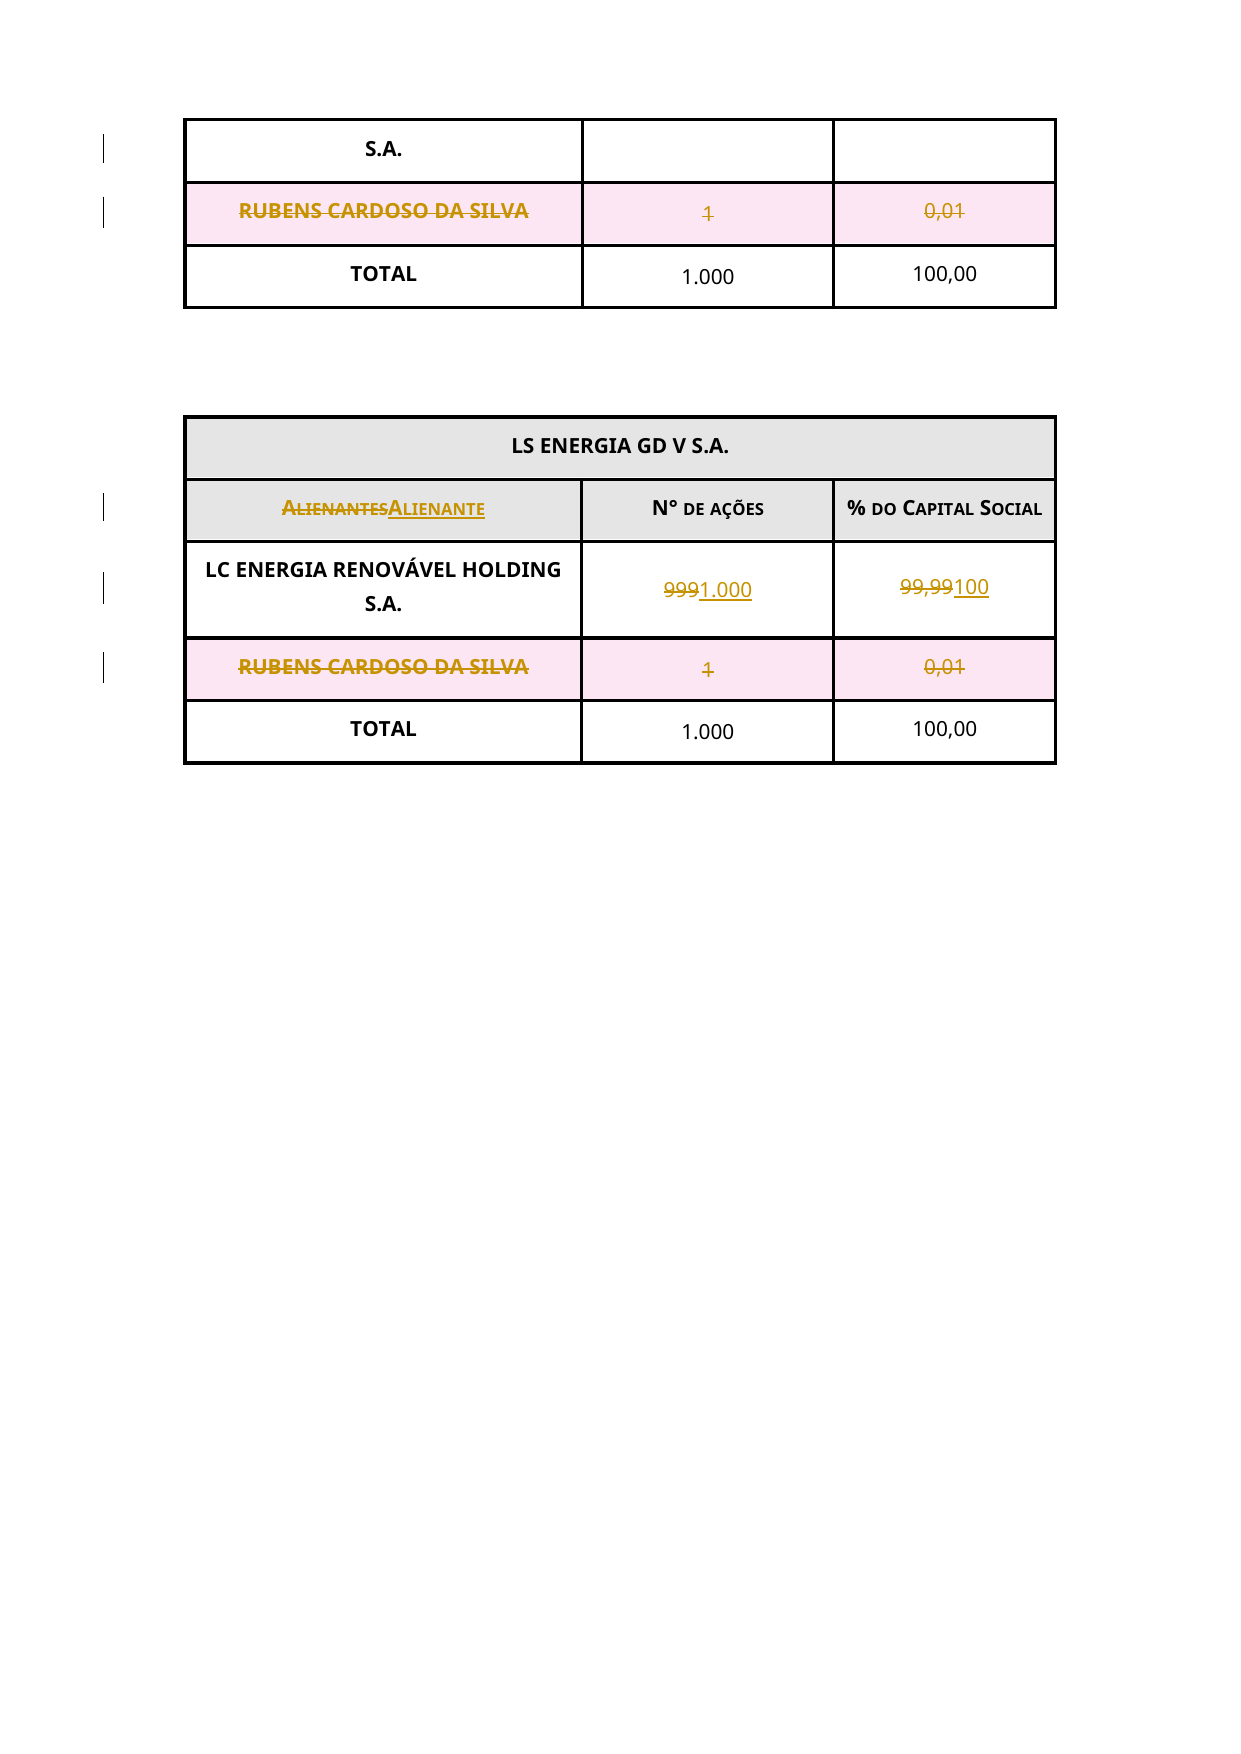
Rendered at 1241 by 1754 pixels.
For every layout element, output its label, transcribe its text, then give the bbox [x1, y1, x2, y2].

table_cell [835, 121, 1054, 181]
table_cell 100,00 [835, 247, 1054, 306]
table_cell 100,00 [835, 702, 1054, 761]
table_header LS ENERGIA GD V S.A. [187, 419, 1054, 477]
table_cell [835, 543, 1054, 636]
table_cell 1.000 [584, 247, 832, 306]
table_cell [187, 481, 580, 539]
table_cell TOTAL [187, 247, 581, 306]
table_cell LC ENERGIA RENOVÁVEL HOLDING S.A. [187, 543, 580, 636]
table_cell N° de ações [583, 481, 832, 539]
table_cell 1.000 [583, 702, 832, 761]
table_cell [583, 543, 832, 636]
table_cell TOTAL [187, 702, 580, 761]
table_cell [584, 121, 832, 181]
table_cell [187, 121, 581, 181]
table_cell % do Capital Social [835, 481, 1054, 539]
